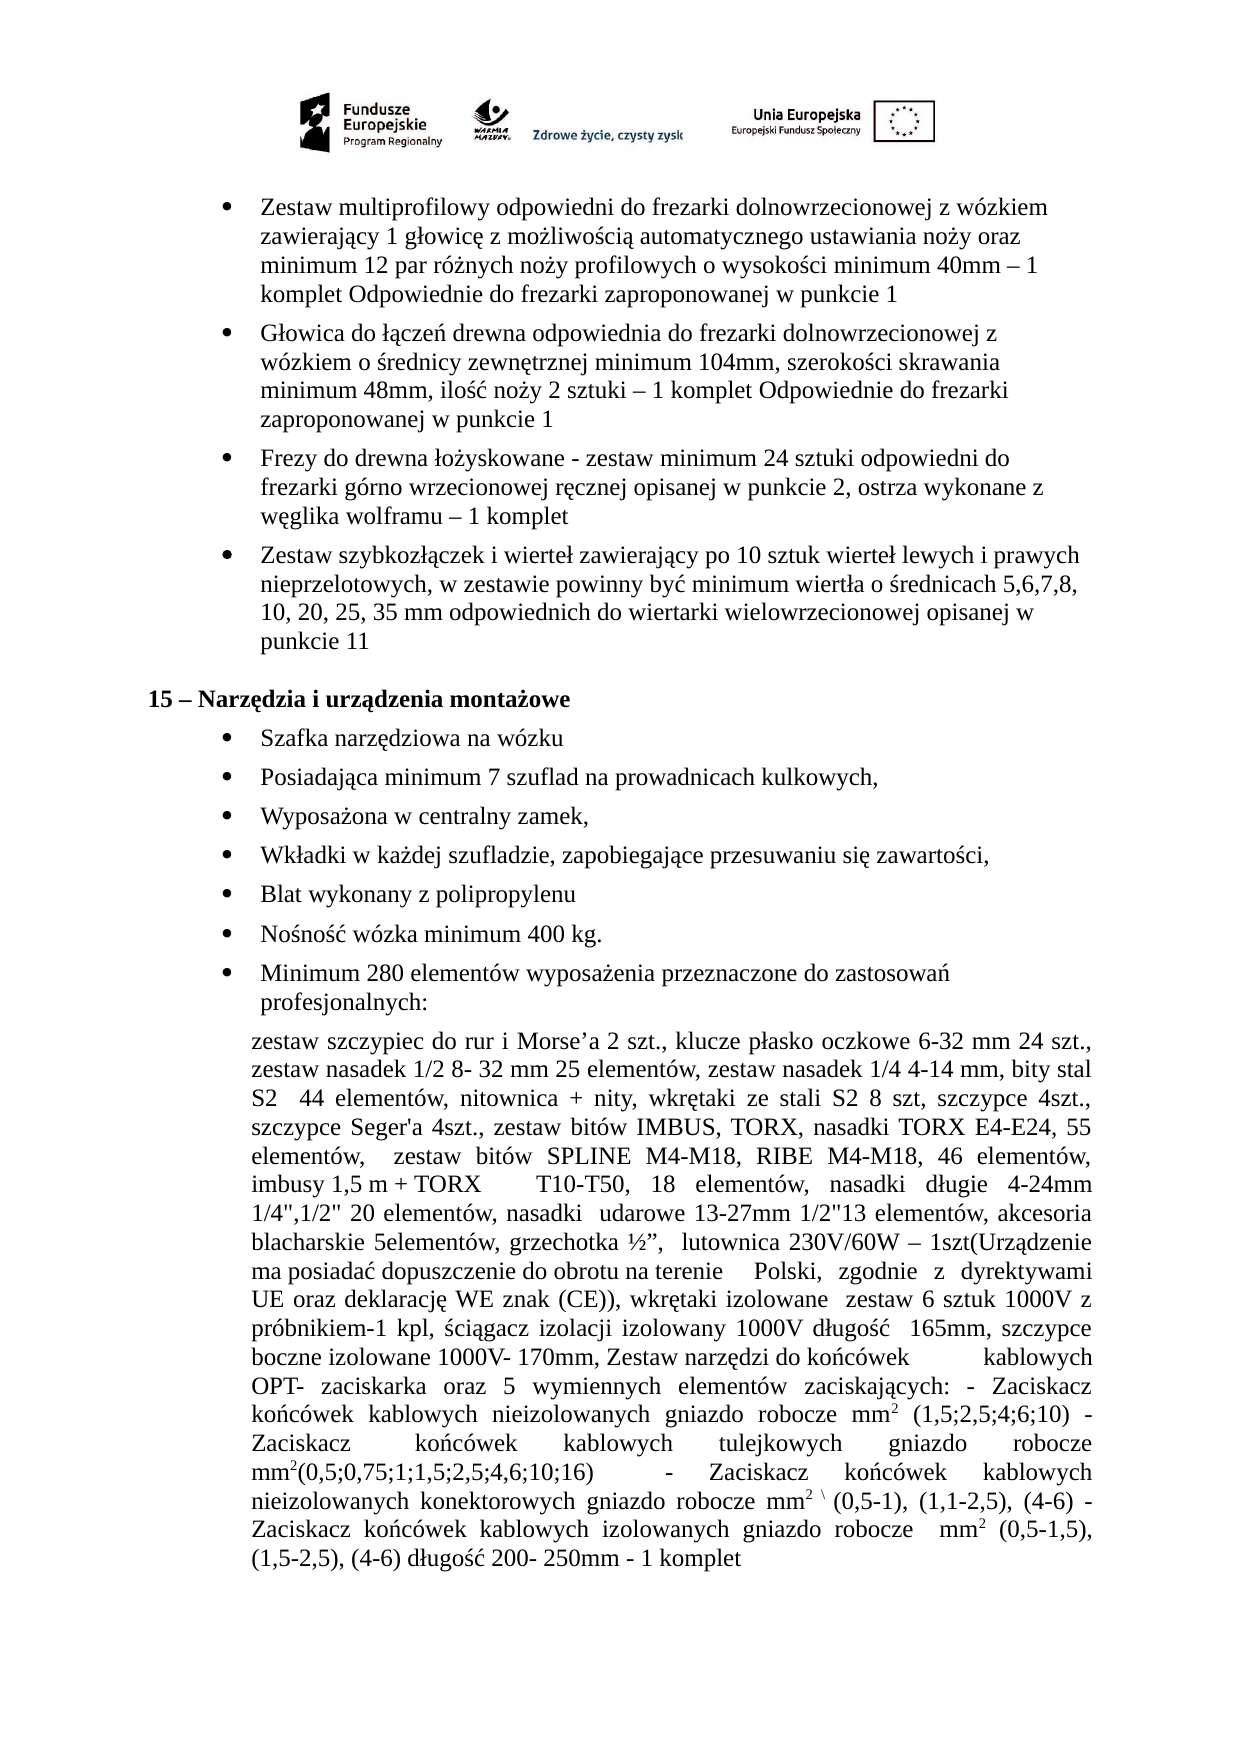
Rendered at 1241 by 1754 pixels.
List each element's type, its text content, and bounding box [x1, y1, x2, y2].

list Głowica do łączeń drewna odpowiednia do frezarki dolnowrzecionowej z wózkiem o średnicy zewnętrznej minimum 104mm, szerokości skrawania minimum 48mm, ilość noży 2 sztuki – 1 komplet Odpowiednie do frezarki zaproponowanej w punkcie 1 [223, 318, 1093, 433]
list Zestaw multiprofilowy odpowiedni do frezarki dolnowrzecionowej z wózkiem zawierający 1 głowicę z możliwością automatycznego ustawiania noży oraz minimum 12 par różnych noży profilowych o wysokości minimum 40mm – 1 komplet Odpowiednie do frezarki zaproponowanej w punkcie 1 [223, 193, 1093, 307]
list Wkładki w każdej szufladzie, zapobiegające przesuwaniu się zawartości, [223, 840, 1093, 869]
list Blat wykonany z polipropylenu [223, 879, 1093, 908]
list Minimum 280 elementów wyposażenia przeznaczone do zastosowań profesjonalnych: [223, 958, 1093, 1015]
list Szafka narzędziowa na wózku [223, 723, 1093, 752]
text zestaw szczypiec do rur i Morse’a 2 szt., klucze płasko oczkowe 6-32 mm 24 szt., zestaw nasadek 1/2 8- 32 mm 25 elementów, zestaw nasadek 1/4 4-14 mm, bity stal S2 44 elementów, nitownica + nity, wkrętaki ze stali S2 8 szt, szczypce 4szt., szczypce Seger'a 4szt., zestaw bitów IMBUS, TORX, nasadki TORX E4-E24, 55 elementów, zestaw bitów SPLINE M4-M18, RIBE M4-M18, 46 elementów, imbusy 1,5 m + TORX T10-T50, 18 elementów, nasadki długie 4-24mm 1/4",1/2" 20 elementów, nasadki udarowe 13-27mm 1/2"13 elementów, akcesoria blacharskie 5elementów, grzechotka ½”, lutownica 230V/60W – 1szt(Urządzenie ma posiadać dopuszczenie do obrotu na terenie Polski, zgodnie z dyrektywami UE oraz deklarację WE znak (CE)), wkrętaki izolowane zestaw 6 sztuk 1000V z próbnikiem-1 kpl, ściągacz izolacji izolowany 1000V długość 165mm, szczypce boczne izolowane 1000V- 170mm, Zestaw narzędzi do końcówek kablowych OPT- zaciskarka oraz 5 wymiennych elementów zaciskających: - Zaciskacz końcówek kablowych nieizolowanych gniazdo robocze mm2 (1,5;2,5;4;6;10) - Zaciskacz końcówek kablowych tulejkowych gniazdo robocze mm2(0,5;0,75;1;1,5;2,5;4,6;10;16) - Zaciskacz końcówek kablowych nieizolowanych konektorowych gniazdo robocze mm2 \ (0,5-1), (1,1-2,5), (4-6) - Zaciskacz końcówek kablowych izolowanych gniazdo robocze mm2 (0,5-1,5), (1,5-2,5), (4-6) długość 200- 250mm - 1 komplet [251, 1026, 1093, 1572]
subtitle Frezy do drewna łożyskowane - zestaw minimum 24 sztuki odpowiedni do frezarki górno wrzecionowej ręcznej opisanej w punkcie 2, ostrza wykonane z węglika wolframu – 1 komplet [223, 443, 1093, 529]
picture [147, 73, 1093, 193]
list Wyposażona w centralny zamek, [223, 801, 1093, 830]
list Zestaw szybkozłączek i wierteł zawierający po 10 sztuk wierteł lewych i prawych nieprzelotowych, w zestawie powinny być minimum wiertła o średnicach 5,6,7,8, 10, 20, 25, 35 mm odpowiednich do wiertarki wielowrzecionowej opisanej w punkcie 11 [223, 540, 1093, 655]
list Posiadająca minimum 7 szuflad na prowadnicach kulkowych, [223, 762, 1093, 791]
list Nośność wózka minimum 400 kg. [223, 919, 1093, 947]
text 15 – Narzędzia i urządzenia montażowe [148, 684, 1093, 712]
